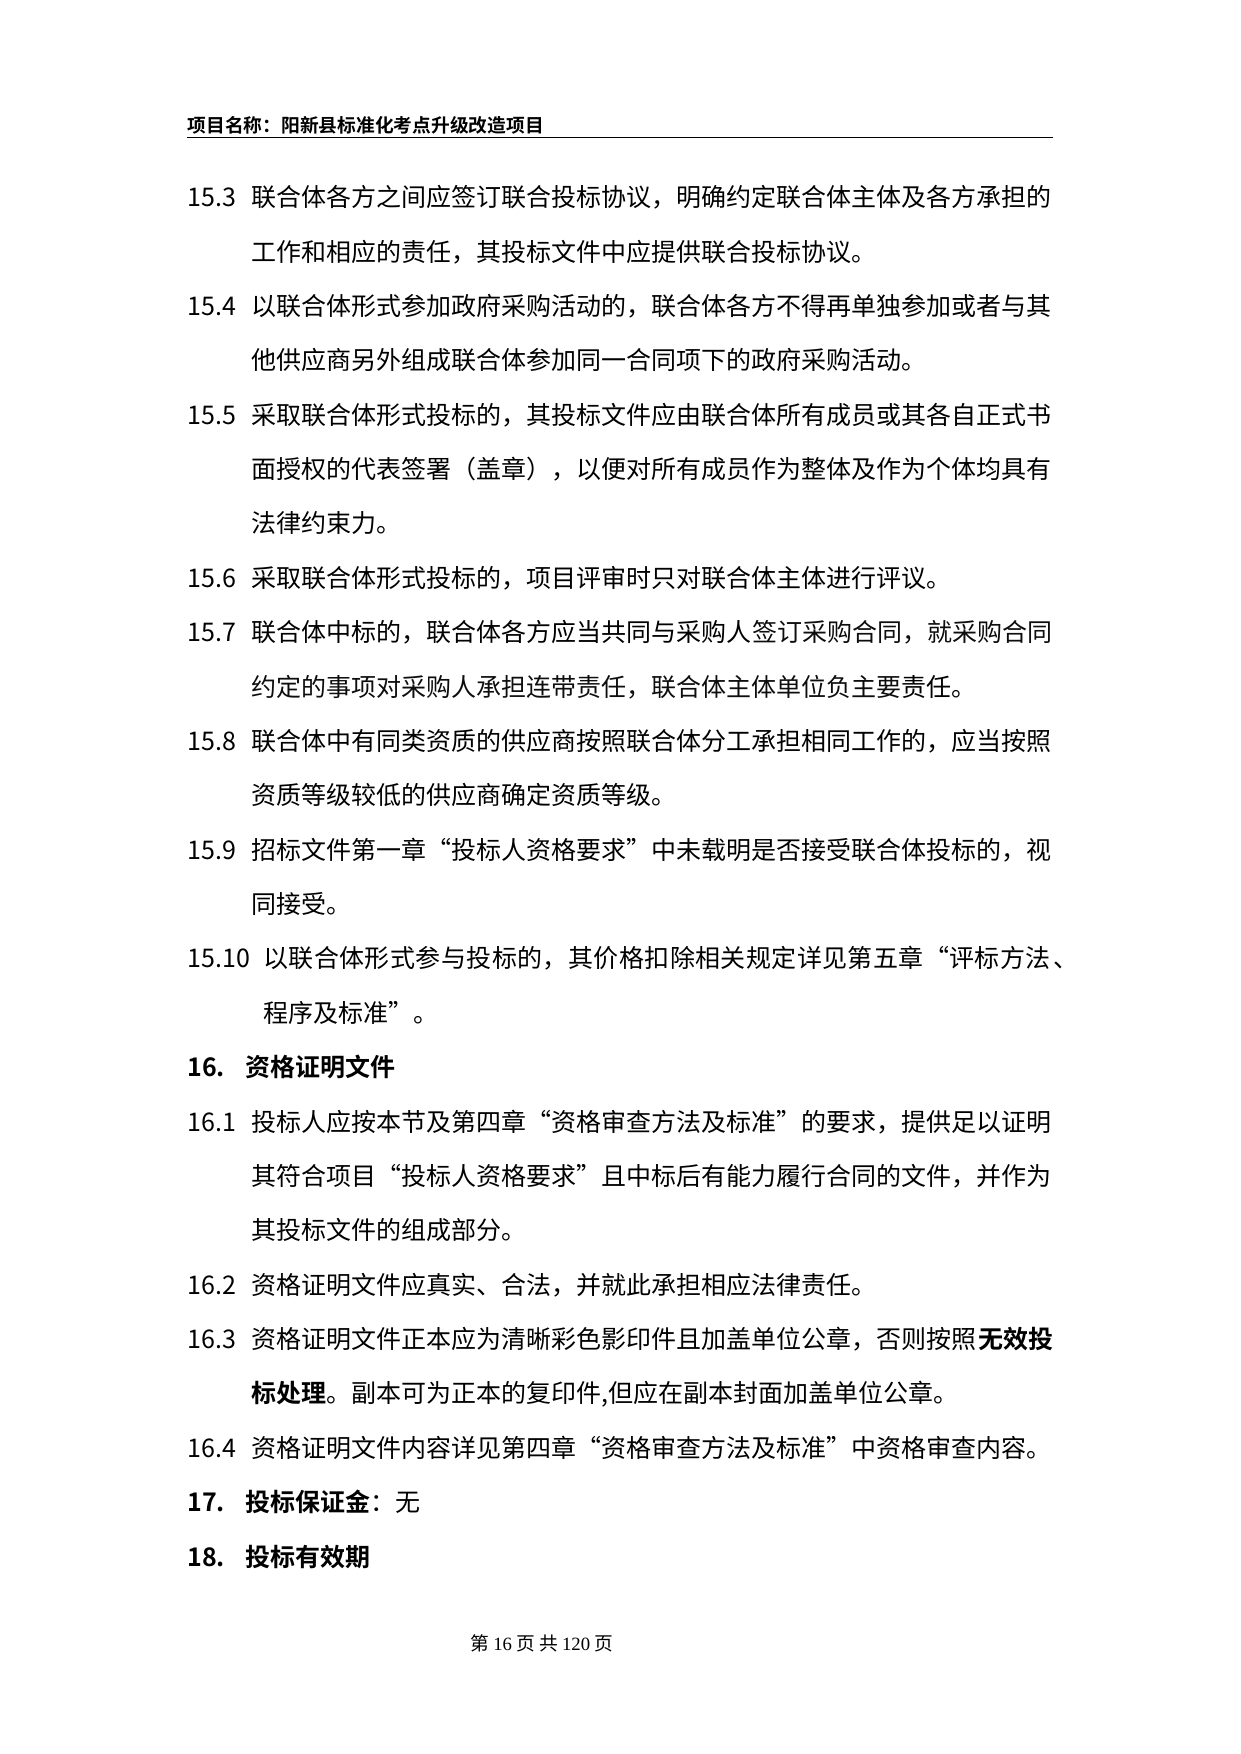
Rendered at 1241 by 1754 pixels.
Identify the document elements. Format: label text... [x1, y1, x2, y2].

list 联合体中有同类资质的供应商按照联合体分工承担相同工作的，应当按照资质等级较低的供应商确定资质等级。 [187, 721, 1053, 812]
list 投标人应按本节及第四章“资格审查方法及标准”的要求，提供足以证明其符合项目“投标人资格要求”且中标后有能力履行合同的文件，并作为其投标文件的组成部分。 [187, 1102, 1053, 1247]
list 采取联合体形式投标的，项目评审时只对联合体主体进行评议。 [187, 558, 1053, 594]
list 资格证明文件内容详见第四章“资格审查方法及标准”中资格审查内容。 [187, 1428, 1053, 1464]
list 联合体各方之间应签订联合投标协议，明确约定联合体主体及各方承担的工作和相应的责任，其投标文件中应提供联合投标协议。 [187, 178, 1053, 268]
list 采取联合体形式投标的，其投标文件应由联合体所有成员或其各自正式书面授权的代表签署（盖章），以便对所有成员作为整体及作为个体均具有法律约束力。 [187, 395, 1053, 540]
list 投标保证金：无 [187, 1483, 1053, 1519]
list 资格证明文件应真实、合法，并就此承担相应法律责任。 [187, 1265, 1053, 1301]
list 招标文件第一章“投标人资格要求”中未载明是否接受联合体投标的，视同接受。 [187, 830, 1053, 921]
list 投标有效期 [187, 1537, 1053, 1573]
list 资格证明文件正本应为清晰彩色影印件且加盖单位公章，否则按照无效投标处理。副本可为正本的复印件,但应在副本封面加盖单位公章。 [187, 1319, 1053, 1410]
list 以联合体形式参与投标的，其价格扣除相关规定详见第五章“评标方法、程序及标准”。 [187, 939, 1053, 1029]
list 资格证明文件 [187, 1048, 1053, 1084]
list 联合体中标的，联合体各方应当共同与采购人签订采购合同，就采购合同约定的事项对采购人承担连带责任，联合体主体单位负主要责任。 [187, 613, 1053, 703]
list 以联合体形式参加政府采购活动的，联合体各方不得再单独参加或者与其他供应商另外组成联合体参加同一合同项下的政府采购活动。 [187, 286, 1053, 377]
